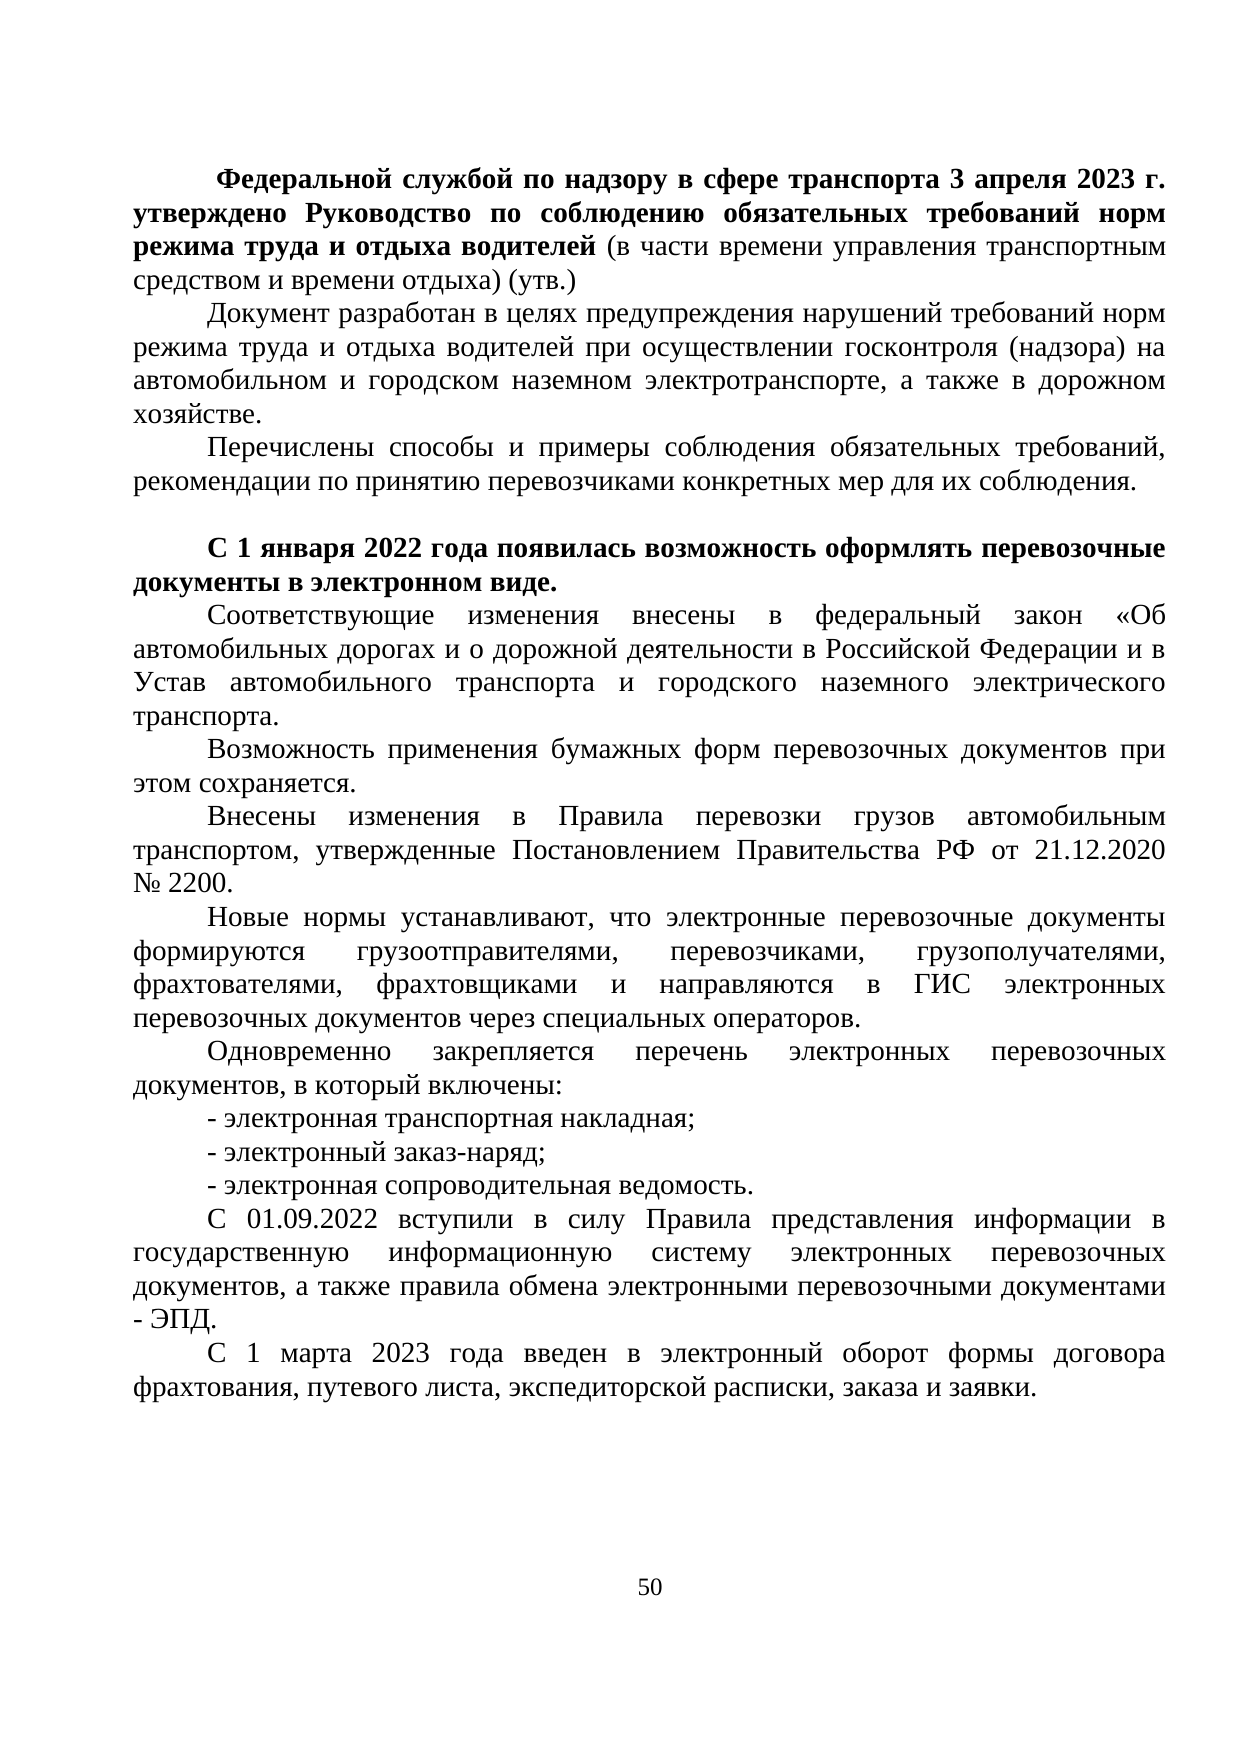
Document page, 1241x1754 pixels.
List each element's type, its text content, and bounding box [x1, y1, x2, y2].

text Возможность применения бумажных форм перевозочных документов при этом сохраняется. [133, 731, 1167, 798]
text Перечислены способы и примеры соблюдения обязательных требований, рекомендации по принятию перевозчиками конкретных мер для их соблюдения. [133, 429, 1167, 497]
text - электронная сопроводительная ведомость. [133, 1167, 1167, 1201]
text С 01.09.2022 вступили в силу Правила представления информации в государственную информационную систему электронных перевозочных документов, а также правила обмена электронными перевозочными документами - ЭПД. [133, 1201, 1167, 1335]
text Одновременно закрепляется перечень электронных перевозочных документов, в который включены: [133, 1033, 1167, 1100]
text Соответствующие изменения внесены в федеральный закон «Об автомобильных дорогах и о дорожной деятельности в Российской Федерации и в Устав автомобильного транспорта и городского наземного электрического транспорта. [133, 597, 1167, 731]
text - электронная транспортная накладная; [133, 1100, 1167, 1134]
text Внесены изменения в Правила перевозки грузов автомобильным транспортом, утвержденные Постановлением Правительства РФ от 21.12.2020 № 2200. [133, 798, 1167, 899]
text Новые нормы устанавливают, что электронные перевозочные документы формируются грузоотправителями, перевозчиками, грузополучателями, фрахтователями, фрахтовщиками и направляются в ГИС электронных перевозочных документов через специальных операторов. [133, 899, 1167, 1033]
text С 1 января 2022 года появилась возможность оформлять перевозочные документы в электронном виде. [133, 530, 1167, 597]
text - электронный заказ-наряд; [133, 1134, 1167, 1167]
text Документ разработан в целях предупреждения нарушений требований норм режима труда и отдыха водителей при осуществлении госконтроля (надзора) на автомобильном и городском наземном электротранспорте, а также в дорожном хозяйстве. [133, 295, 1167, 429]
text С 1 марта 2023 года введен в электронный оборот формы договора фрахтования, путевого листа, экспедиторской расписки, заказа и заявки. [133, 1335, 1167, 1402]
text Федеральной службой по надзору в сфере транспорта 3 апреля 2023 г. утверждено Руководство по соблюдению обязательных требований норм режима труда и отдыха водителей (в части времени управления транспортным средством и времени отдыха) (утв.) [133, 161, 1167, 295]
